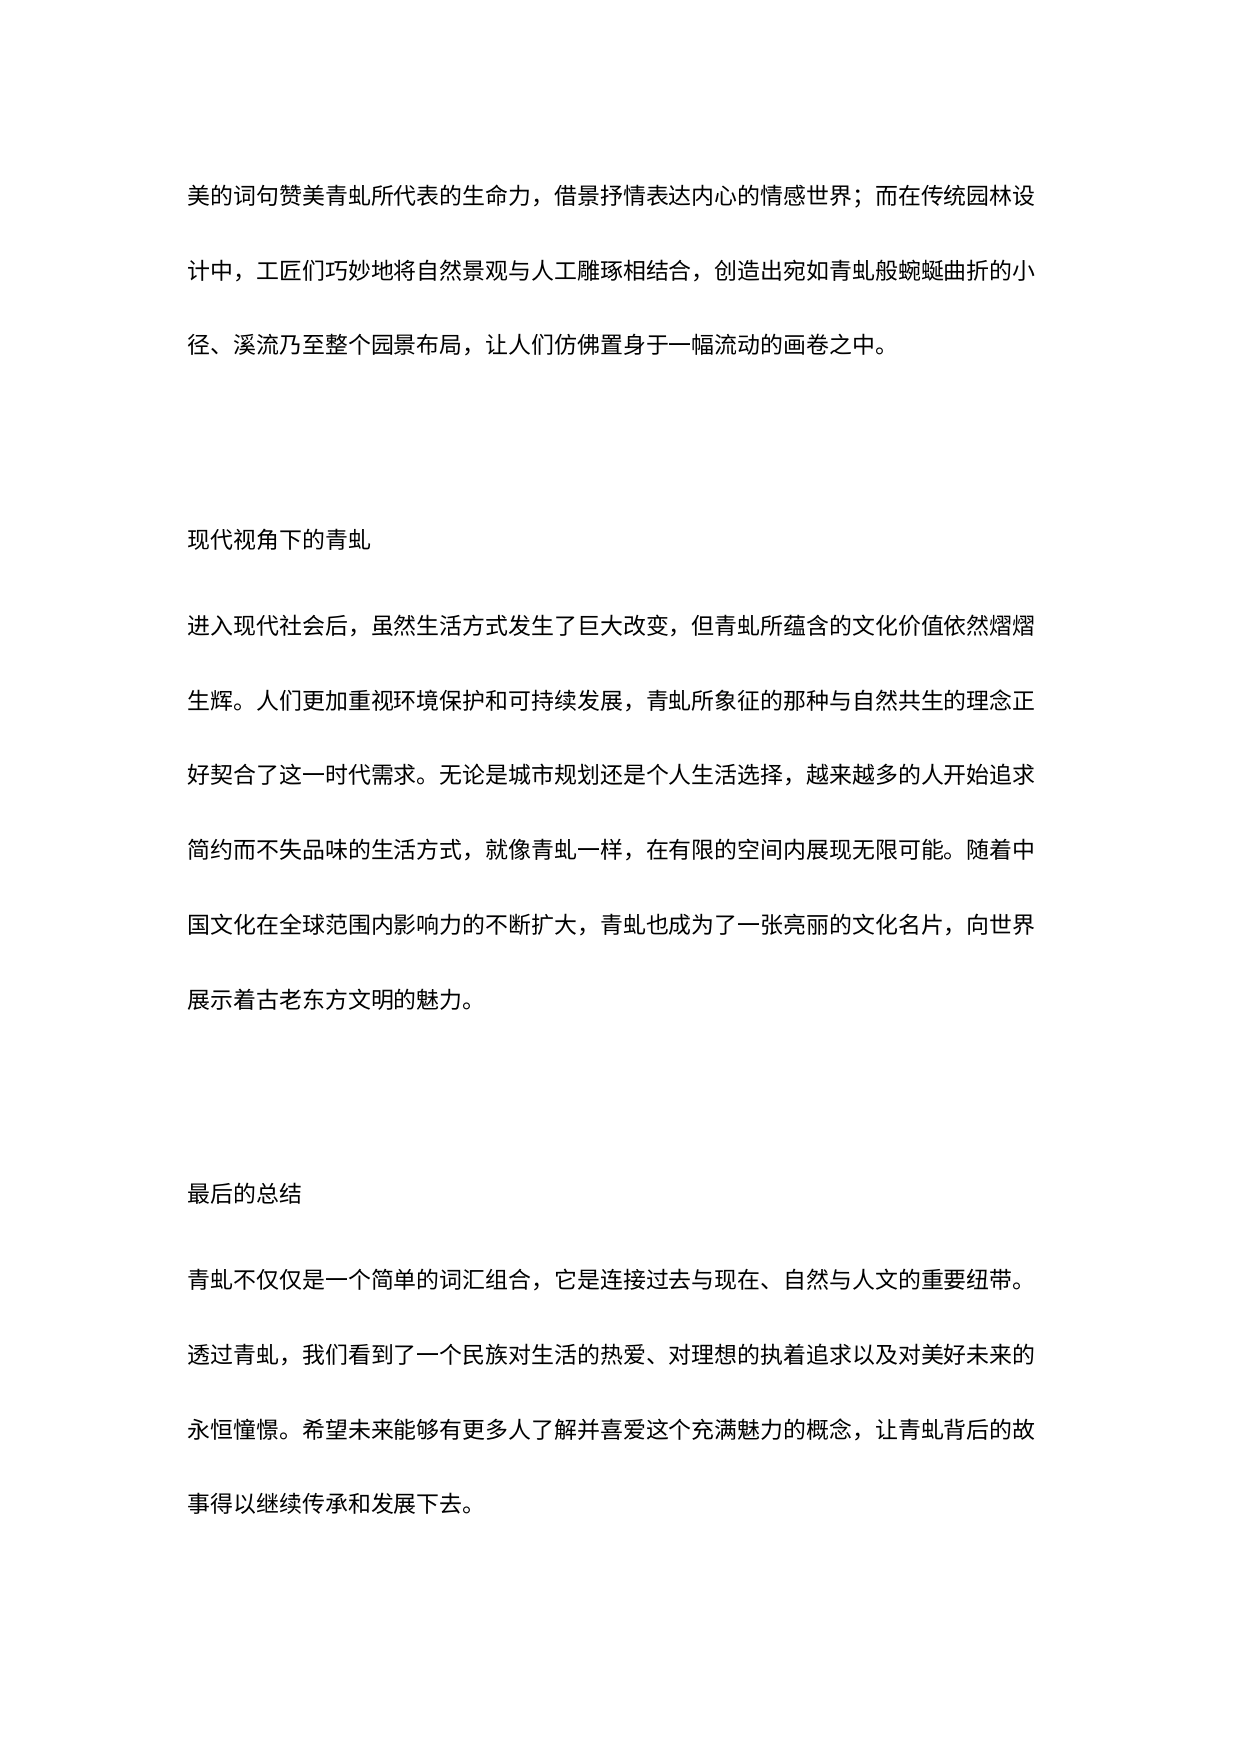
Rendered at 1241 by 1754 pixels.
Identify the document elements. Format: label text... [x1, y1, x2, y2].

text 现代视角下的青虬 [187, 506, 1053, 571]
text 进入现代社会后，虽然生活方式发生了巨大改变，但青虬所蕴含的文化价值依然熠熠生辉。人们更加重视环境保护和可持续发展，青虬所象征的那种与自然共生的理念正好契合了这一时代需求。无论是城市规划还是个人生活选择，越来越多的人开始追求简约而不失品味的生活方式，就像青虬一样，在有限的空间内展现无限可能。随着中国文化在全球范围内影响力的不断扩大，青虬也成为了一张亮丽的文化名片，向世界展示着古老东方文明的魅力。 [187, 592, 1053, 1031]
text 青虬不仅仅是一个简单的词汇组合，它是连接过去与现在、自然与人文的重要纽带。透过青虬，我们看到了一个民族对生活的热爱、对理想的执着追求以及对美好未来的永恒憧憬。希望未来能够有更多人了解并喜爱这个充满魅力的概念，让青虬背后的故事得以继续传承和发展下去。 [187, 1246, 1053, 1536]
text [187, 162, 1053, 376]
text 最后的总结 [187, 1160, 1053, 1225]
